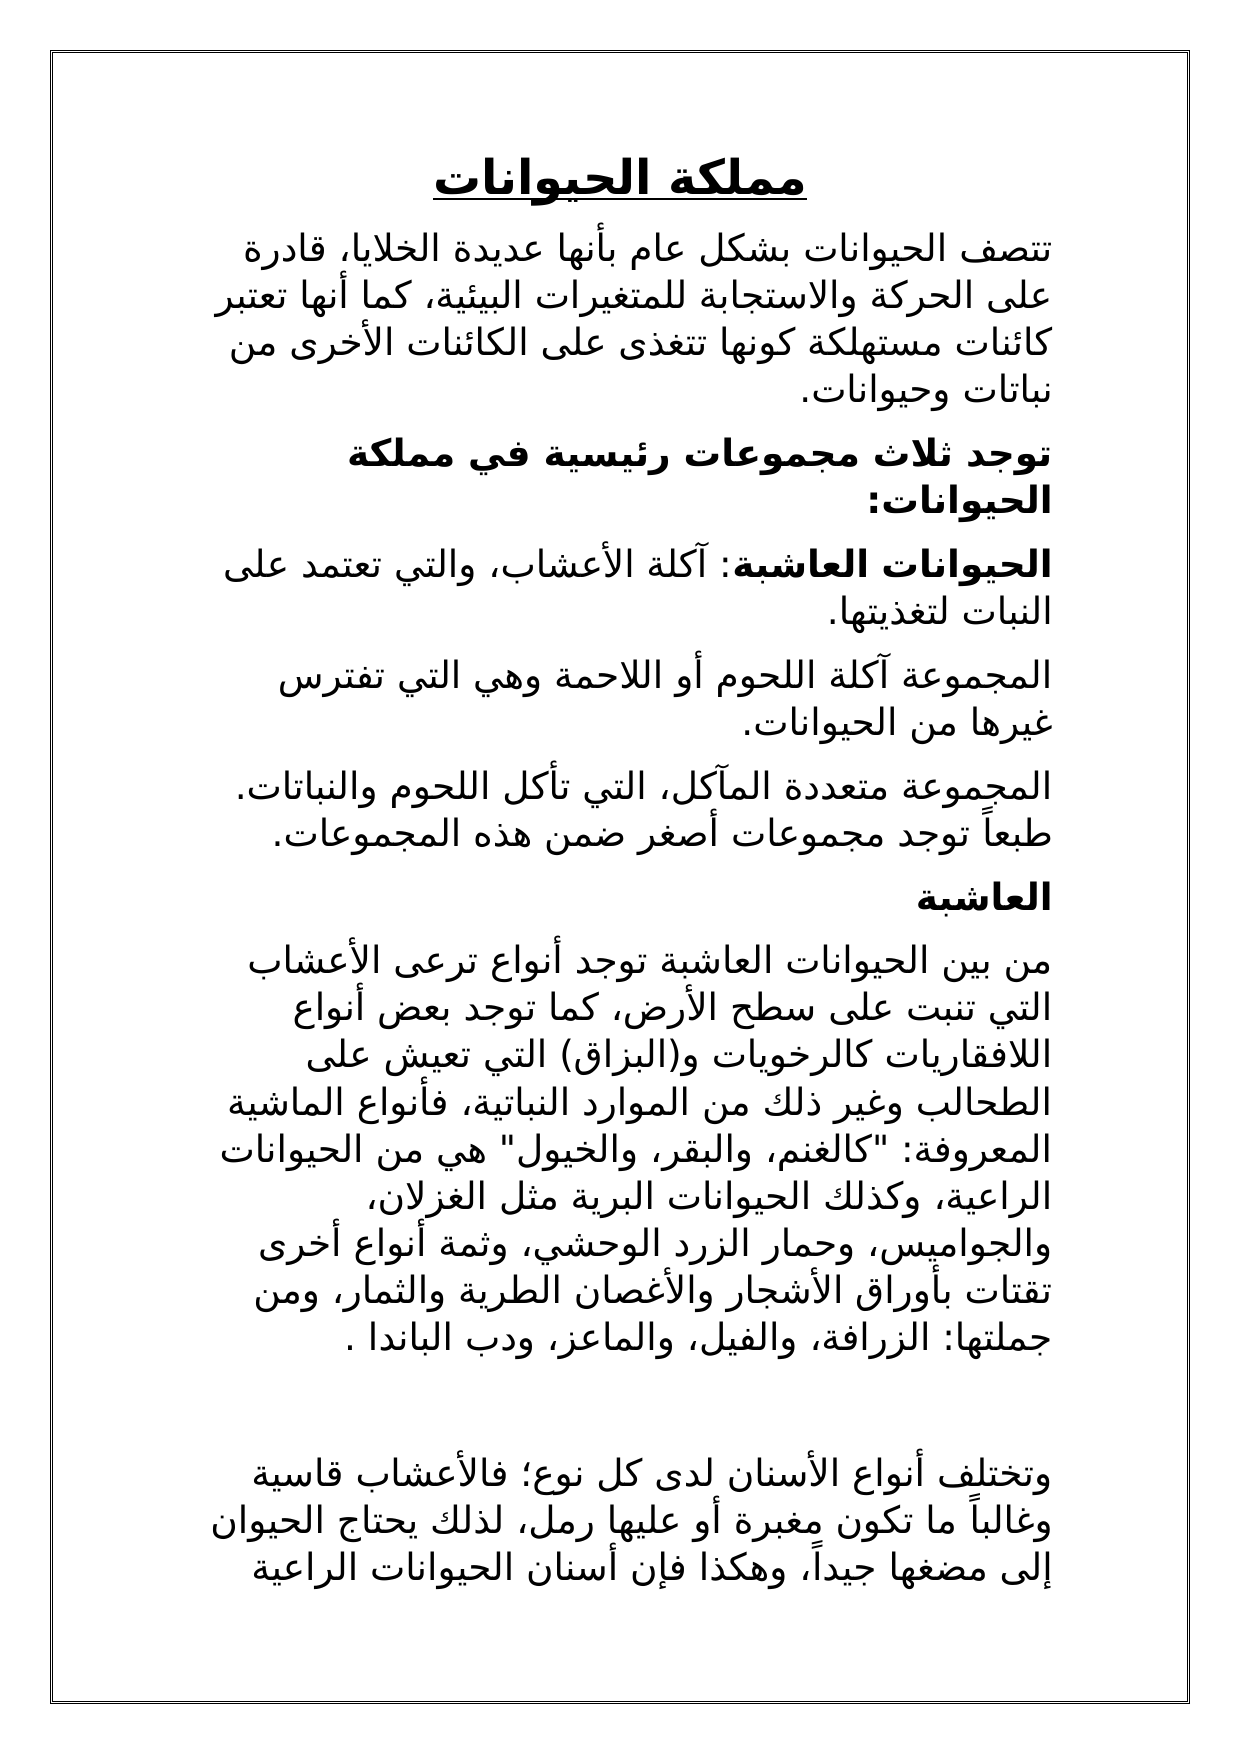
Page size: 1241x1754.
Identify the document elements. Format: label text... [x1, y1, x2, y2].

text مملكة الحيوانات [187, 150, 1053, 206]
text العاشبة [187, 875, 1053, 919]
text المجموعة متعددة المآكل، التي تأكل اللحوم والنباتات. طبعاً توجد مجموعات أصغر ضمن هذه المجموعات. [187, 764, 1053, 855]
text الحيوانات العاشبة: آكلة الأعشاب، والتي تعتمد على النبات لتغذيتها. [187, 543, 1053, 633]
text توجد ثلاث مجموعات رئيسية في مملكة الحيوانات: [187, 432, 1053, 523]
text من بين الحيوانات العاشبة توجد أنواع ترعى الأعشاب التي تنبت على سطح الأرض، كما توجد بعض أنواع اللافقاريات كالرخويات و(البزاق) التي تعيش على الطحالب وغير ذلك من الموارد النباتية، فأنواع الماشية المعروفة: "كالغنم، والبقر، والخيول" هي من الحيوانات الراعية، وكذلك الحيوانات البرية مثل الغزلان، والجواميس، وحمار الزرد الوحشي، وثمة أنواع أخرى تقتات بأوراق الأشجار والأغصان الطرية والثمار، ومن جملتها: الزرافة، والفيل، والماعز، ودب الباندا . [187, 939, 1053, 1359]
text تتصف الحيوانات بشكل عام بأنها عديدة الخلايا، قادرة على الحركة والاستجابة للمتغيرات البيئية، كما أنها تعتبر كائنات مستهلكة كونها تتغذى على الكائنات الأخرى من نباتات وحيوانات. [187, 227, 1053, 412]
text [187, 1451, 1053, 1589]
text المجموعة آكلة اللحوم أو اللاحمة وهي التي تفترس غيرها من الحيوانات. [187, 653, 1053, 744]
